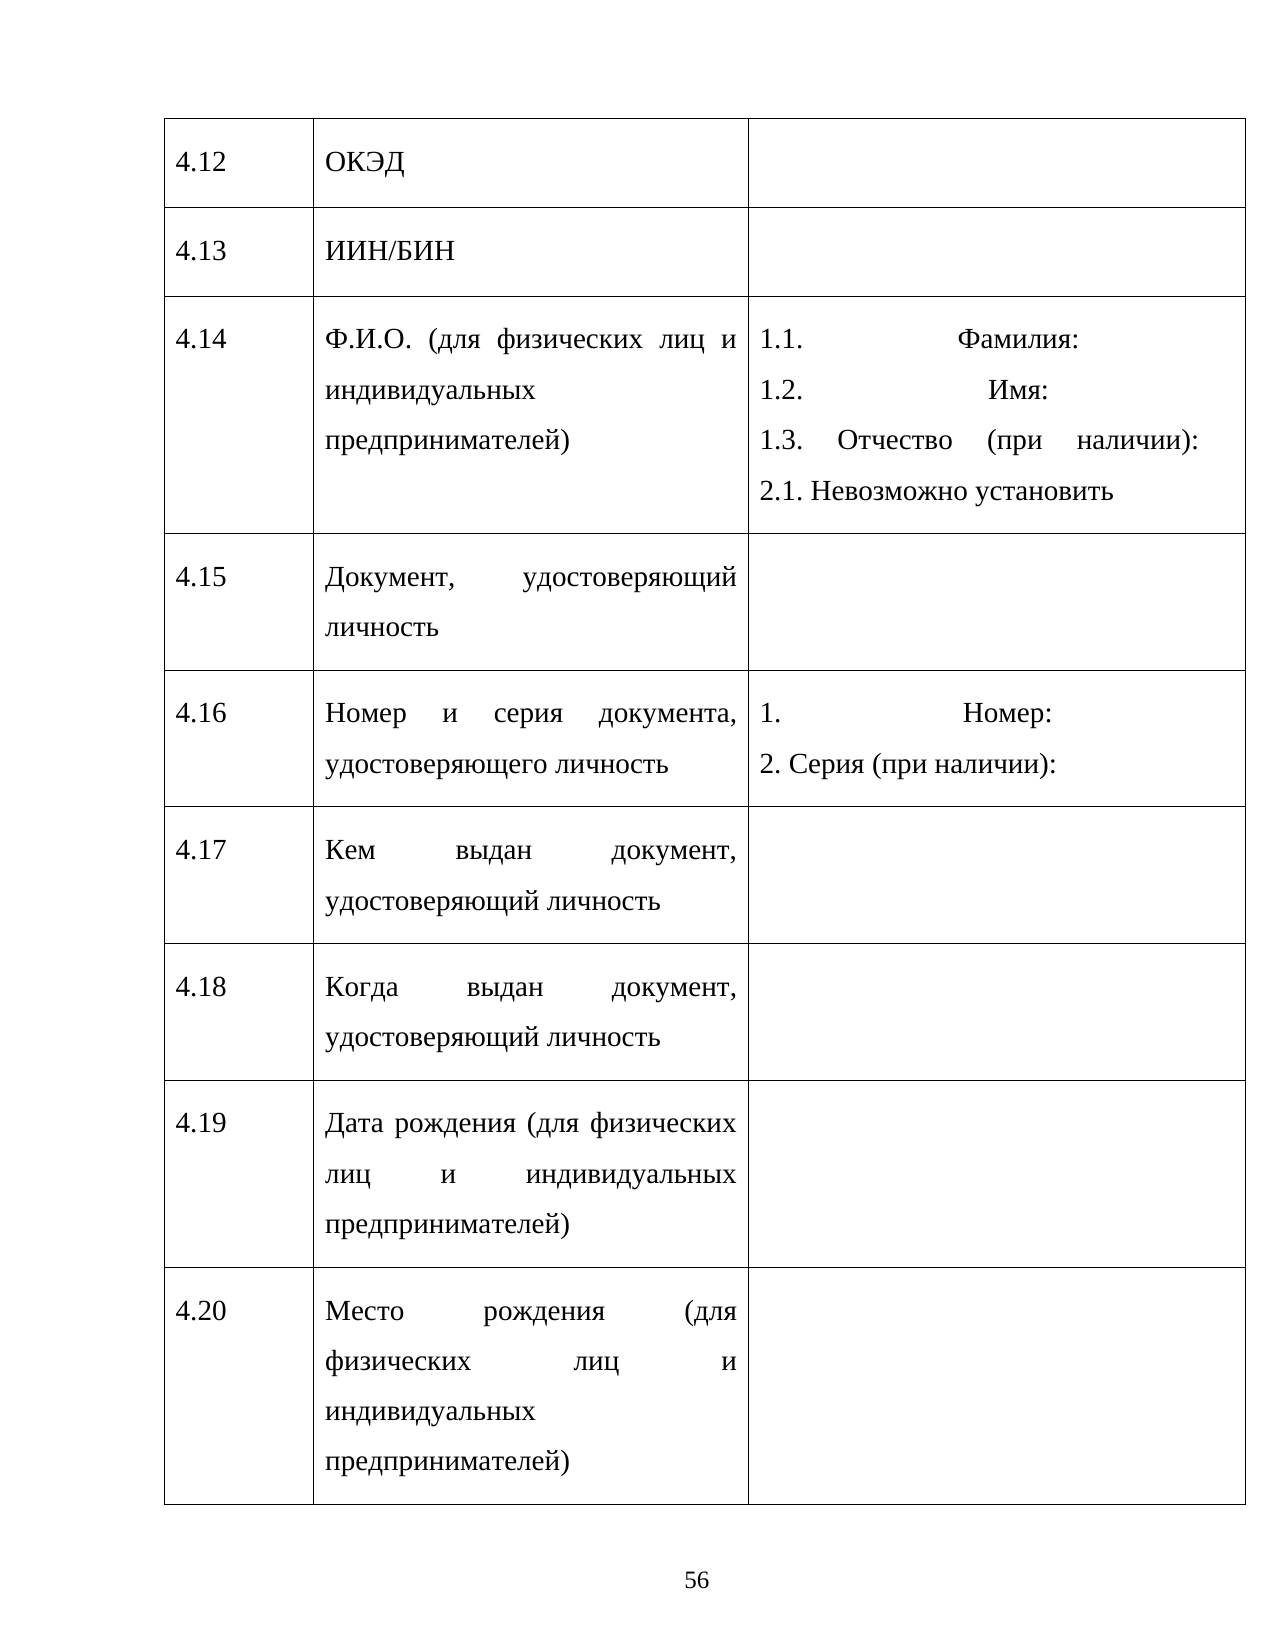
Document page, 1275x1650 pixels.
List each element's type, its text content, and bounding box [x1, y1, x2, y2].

table_cell Номер и серия документа, удостоверяющего личность [314, 671, 748, 806]
table_cell 1. Номер: 2. Серия (при наличии): [749, 671, 1245, 806]
table_cell 1.1. Фамилия: 1.2. Имя: 1.3. Отчество (при наличии): 2.1. Невозможно установить [749, 297, 1245, 533]
table_cell 4.12 [165, 119, 313, 207]
table_cell [749, 119, 1245, 207]
table_cell Когда выдан документ, удостоверяющий личность [314, 944, 748, 1079]
table_cell 4.20 [165, 1268, 313, 1504]
table_cell Кем выдан документ, удостоверяющий личность [314, 807, 748, 943]
table_cell Ф.И.О. (для физических лиц и индивидуальных предпринимателей) [314, 297, 748, 533]
table_cell 4.15 [165, 534, 313, 669]
table_cell 4.13 [165, 208, 313, 296]
table_cell ОКЭД [314, 119, 748, 207]
table_cell Документ, удостоверяющий личность [314, 534, 748, 669]
table_cell [749, 1081, 1245, 1267]
table_cell [749, 944, 1245, 1079]
table_cell 4.18 [165, 944, 313, 1079]
table_cell [749, 534, 1245, 669]
table_cell ИИН/БИН [314, 208, 748, 296]
table_cell 4.19 [165, 1081, 313, 1267]
table_cell 4.14 [165, 297, 313, 533]
table_cell Место рождения (для физических лиц и индивидуальных предпринимателей) [314, 1268, 748, 1504]
table_cell Дата рождения (для физических лиц и индивидуальных предпринимателей) [314, 1081, 748, 1267]
table_cell [749, 807, 1245, 943]
table_cell 4.17 [165, 807, 313, 943]
table_cell [749, 1268, 1245, 1504]
table_cell 4.16 [165, 671, 313, 806]
table_cell [749, 208, 1245, 296]
